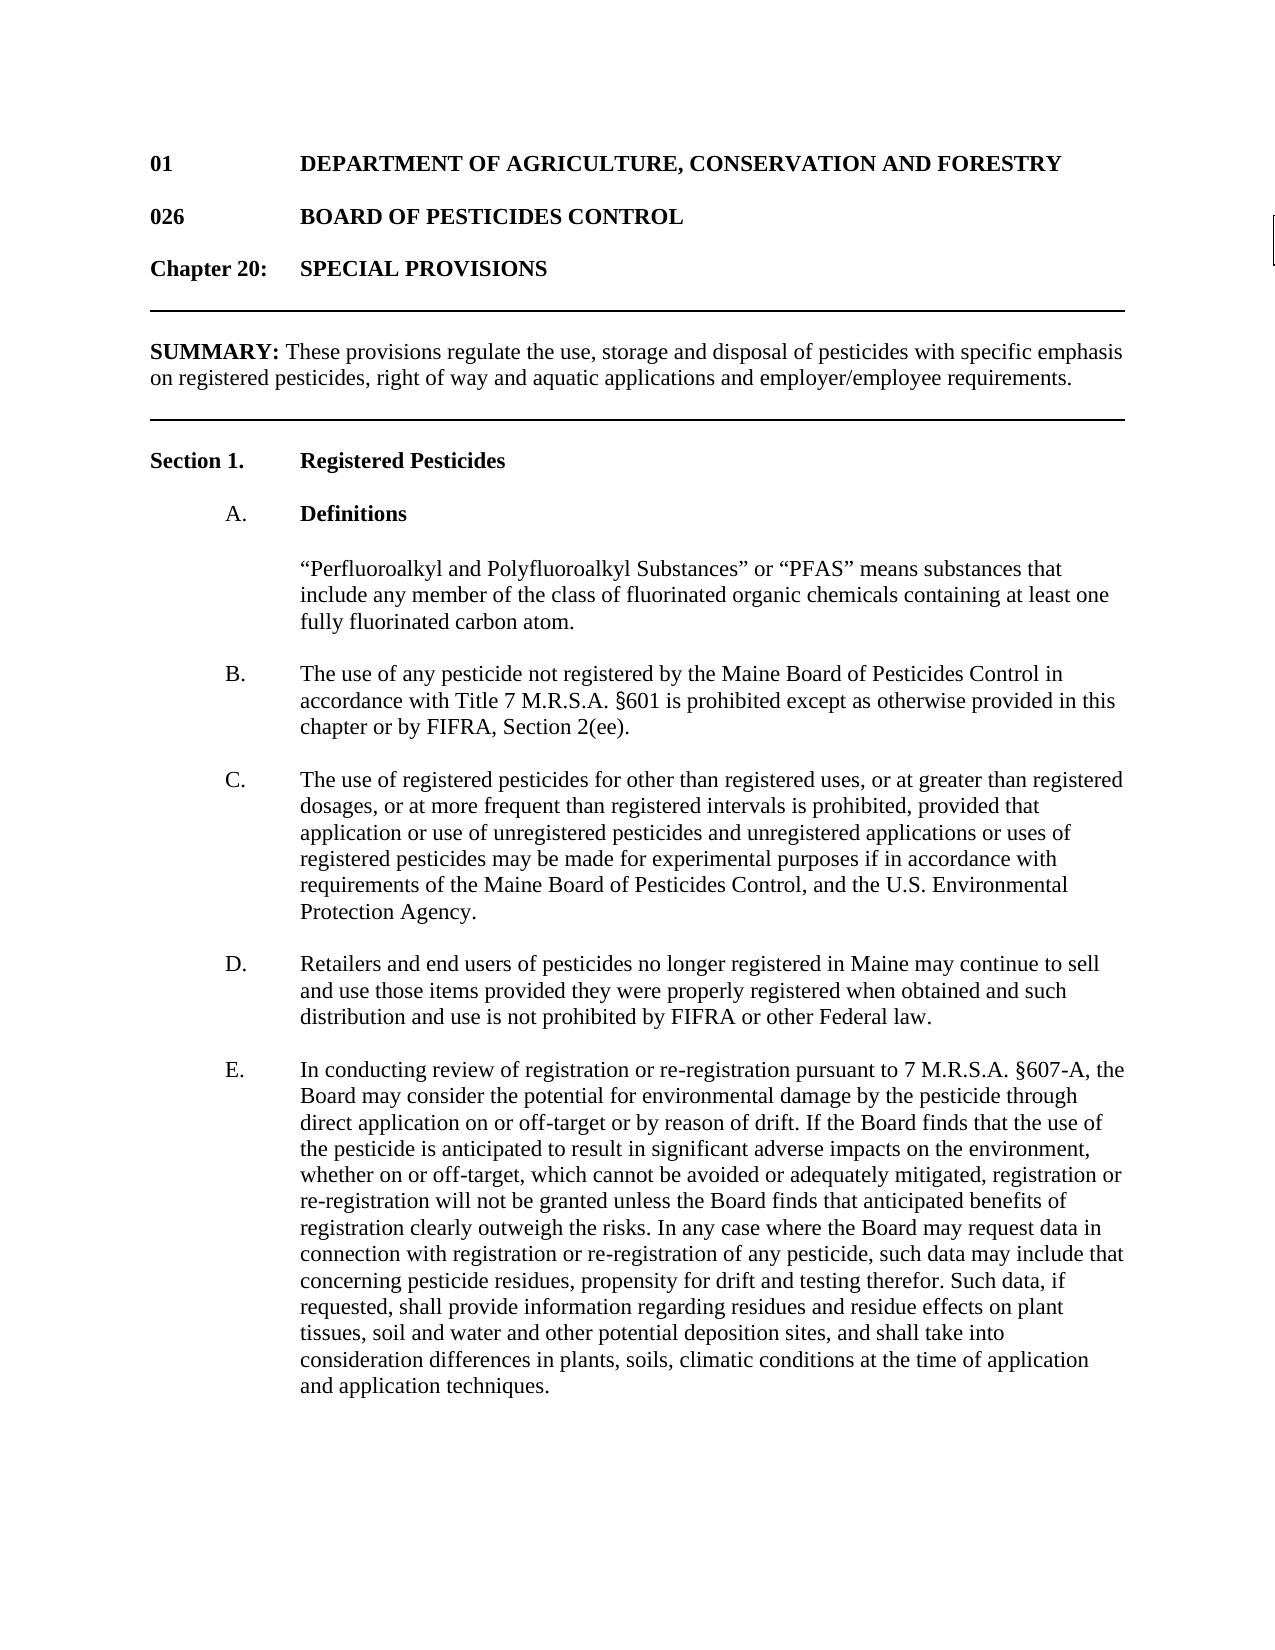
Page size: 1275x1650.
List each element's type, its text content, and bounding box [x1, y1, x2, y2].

text A. Definitions [150, 500, 1125, 526]
text “Perfluoroalkyl and Polyfluoroalkyl Substances” or “PFAS” means substances that include any member of the class of fluorinated organic chemicals containing at least one fully fluorinated carbon atom. [150, 555, 1125, 634]
text B. The use of any pesticide not registered by the Maine Board of Pesticides Control in accordance with Title 7 M.R.S.A. §601 is prohibited except as otherwise provided in this chapter or by FIFRA, Section 2(ee). [150, 660, 1125, 739]
text E. In conducting review of registration or re-registration pursuant to 7 M.R.S.A. §607-A, the Board may consider the potential for environmental damage by the pesticide through direct application on or off-target or by reason of drift. If the Board finds that the use of the pesticide is anticipated to result in significant adverse impacts on the environment, whether on or off-target, which cannot be avoided or adequately mitigated, registration or re-registration will not be granted unless the Board finds that anticipated benefits of registration clearly outweigh the risks. In any case where the Board may request data in connection with registration or re-registration of any pesticide, such data may include that concerning pesticide residues, propensity for drift and testing therefor. Such data, if requested, shall provide information regarding residues and residue effects on plant tissues, soil and water and other potential deposition sites, and shall take into consideration differences in plants, soils, climatic conditions at the time of application and application techniques. [150, 1056, 1125, 1398]
text 026 BOARD OF PESTICIDES CONTROL [150, 203, 1125, 229]
text 01 DEPARTMENT OF AGRICULTURE, CONSERVATION AND FORESTRY [150, 150, 1125, 176]
text Section 1. Registered Pesticides [150, 447, 1125, 473]
text SUMMARY: These provisions regulate the use, storage and disposal of pesticides with specific emphasis on registered pesticides, right of way and aquatic applications and employer/employee requirements. [150, 338, 1125, 391]
text D. Retailers and end users of pesticides no longer registered in Maine may continue to sell and use those items provided they were properly registered when obtained and such distribution and use is not prohibited by FIFRA or other Federal law. [150, 950, 1125, 1029]
text C. The use of registered pesticides for other than registered uses, or at greater than registered dosages, or at more frequent than registered intervals is prohibited, provided that application or use of unregistered pesticides and unregistered applications or uses of registered pesticides may be made for experimental purposes if in accordance with requirements of the Maine Board of Pesticides Control, and the U.S. Environmental Protection Agency. [150, 766, 1125, 924]
text Chapter 20: SPECIAL PROVISIONS [150, 255, 1125, 282]
